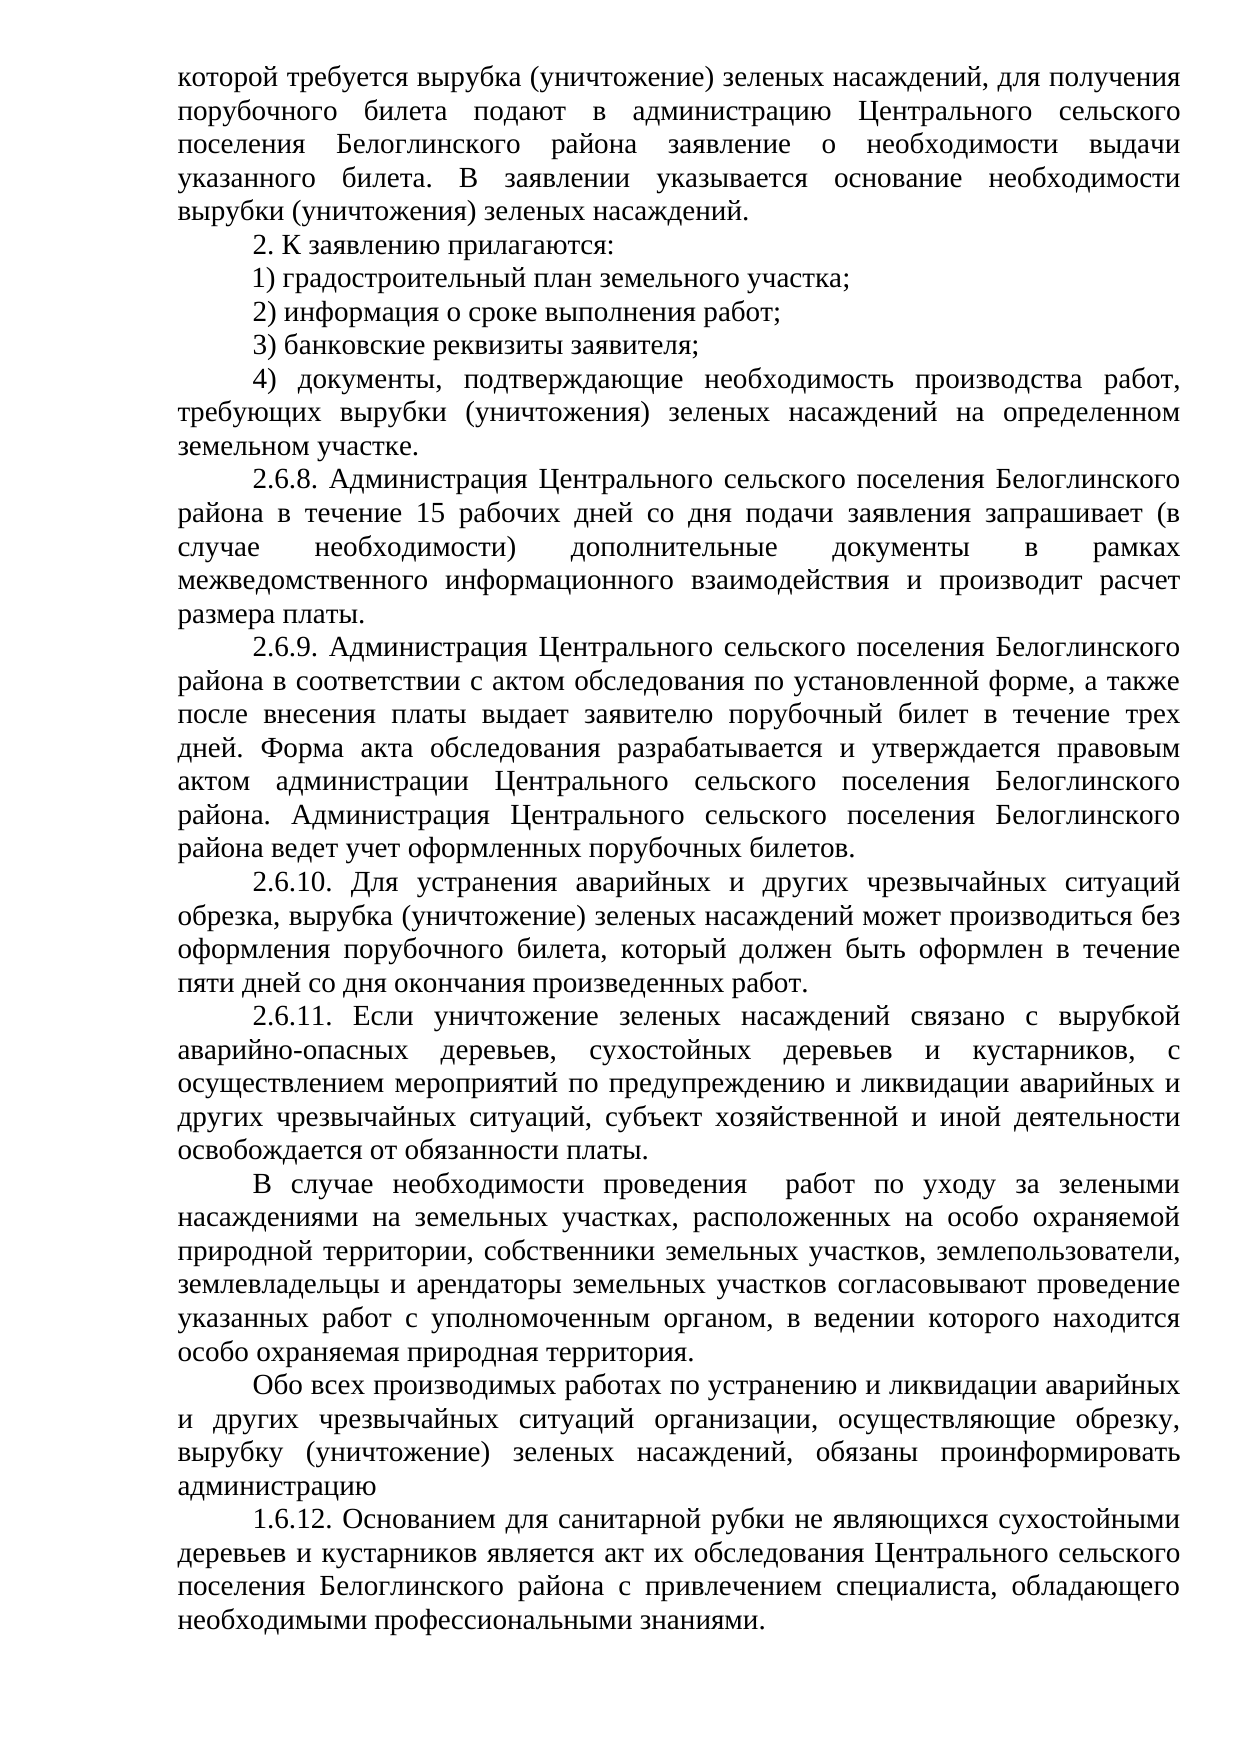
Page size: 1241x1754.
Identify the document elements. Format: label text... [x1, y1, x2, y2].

text 1.6.12. Основанием для санитарной рубки не являющихся сухостойными деревьев и кустарников является акт их обследования Центрального сельского поселения Белоглинского района с привлечением специалиста, обладающего необходимыми профессиональными знаниями. [177, 1501, 1181, 1636]
text 2.6.9. Администрация Центрального сельского поселения Белоглинского района в соответствии с актом обследования по установленной форме, а также после внесения платы выдает заявителю порубочный билет в течение трех дней. Форма акта обследования разрабатывается и утверждается правовым актом администрации Центрального сельского поселения Белоглинского района. Администрация Центрального сельского поселения Белоглинского района ведет учет оформленных порубочных билетов. [177, 629, 1181, 864]
text 4) документы, подтверждающие необходимость производства работ, требующих вырубки (уничтожения) зеленых насаждений на определенном земельном участке. [177, 361, 1181, 462]
text 2.6.11. Если уничтожение зеленых насаждений связано с вырубкой аварийно-опасных деревьев, сухостойных деревьев и кустарников, с осуществлением мероприятий по предупреждению и ликвидации аварийных и других чрезвычайных ситуаций, субъект хозяйственной и иной деятельности освобождается от обязанности платы. [177, 998, 1181, 1166]
text 2. К заявлению прилагаются: [177, 227, 1181, 260]
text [177, 59, 1181, 227]
text 1) градостроительный план земельного участка; [177, 260, 1181, 294]
text 2.6.10. Для устранения аварийных и других чрезвычайных ситуаций обрезка, вырубка (уничтожение) зеленых насаждений может производиться без оформления порубочного билета, который должен быть оформлен в течение пяти дней со дня окончания произведенных работ. [177, 864, 1181, 998]
text 2.6.8. Администрация Центрального сельского поселения Белоглинского района в течение 15 рабочих дней со дня подачи заявления запрашивает (в случае необходимости) дополнительные документы в рамках межведомственного информационного взаимодействия и производит расчет размера платы. [177, 462, 1181, 629]
text 3) банковские реквизиты заявителя; [177, 327, 1181, 361]
text В случае необходимости проведения работ по уходу за зелеными насаждениями на земельных участках, расположенных на особо охраняемой природной территории, собственники земельных участков, землепользователи, землевладельцы и арендаторы земельных участков согласовывают проведение указанных работ с уполномоченным органом, в ведении которого находится особо охраняемая природная территория. [177, 1166, 1181, 1367]
text Обо всех производимых работах по устранению и ликвидации аварийных и других чрезвычайных ситуаций организации, осуществляющие обрезку, вырубку (уничтожение) зеленых насаждений, обязаны проинформировать администрацию [177, 1367, 1181, 1501]
text 2) информация о сроке выполнения работ; [177, 294, 1181, 327]
